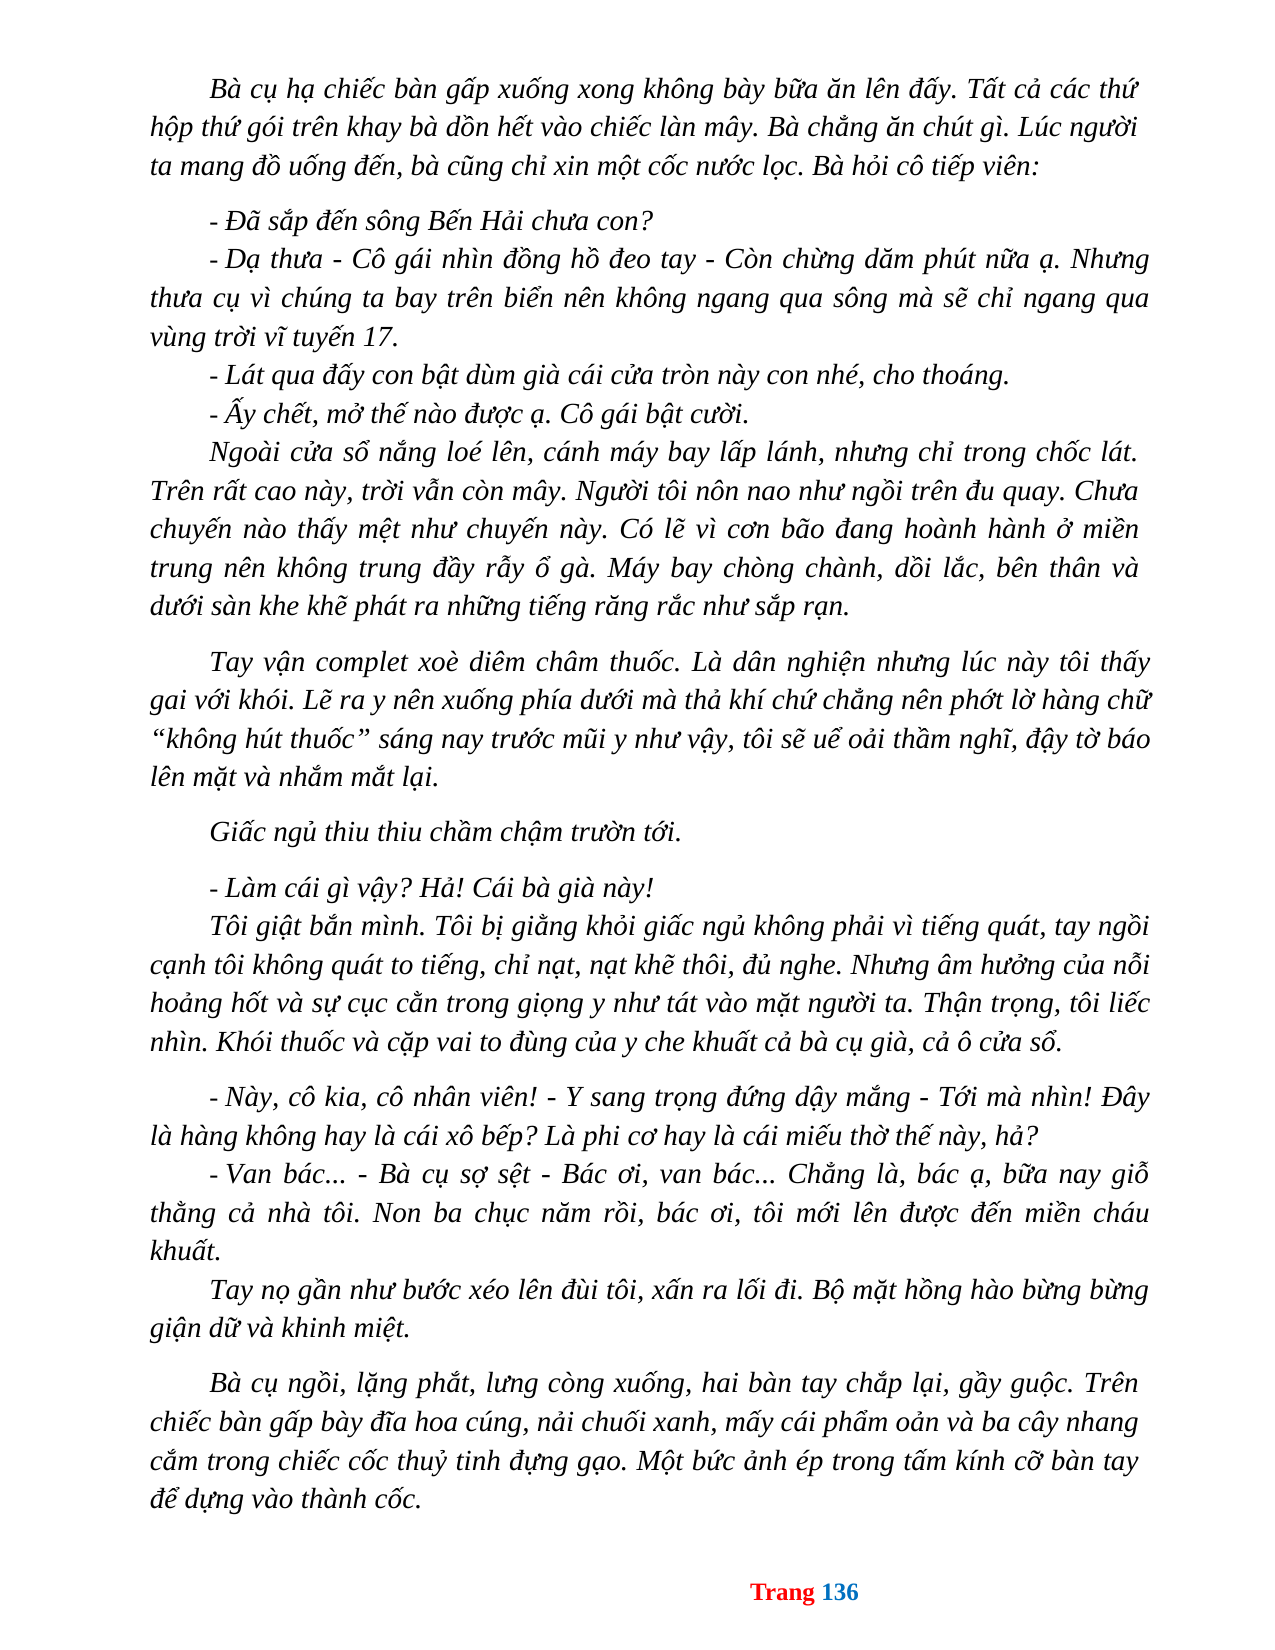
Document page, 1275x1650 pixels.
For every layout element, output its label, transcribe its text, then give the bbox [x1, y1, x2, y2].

text Bà cụ ngồi, lặng phắt, lưng còng xuống, hai bàn tay chắp lại, gầy guộc. Trên chiếc bàn gấp bày đĩa hoa cúng, nải chuối xanh, mấy cái phẩm oản và ba cây nhang cắm trong chiếc cốc thuỷ tinh đựng gạo. Một bức ảnh ép trong tấm kính cỡ bàn tay để dựng vào thành cốc. [149, 1366, 1140, 1515]
text Bà cụ hạ chiếc bàn gấp xuống xong không bày bữa ăn lên đấy. Tất cả các thứ hộp thứ gói trên khay bà dồn hết vào chiếc làn mây. Bà chẳng ăn chút gì. Lúc người ta mang đồ uống đến, bà cũng chỉ xin một cốc nước lọc. Bà hỏi cô tiếp viên: [149, 71, 1140, 181]
text Tay vận complet xoè diêm châm thuốc. Là dân nghiện nhưng lúc này tôi thấy gai với khói. Lẽ ra y nên xuống phía dưới mà thả khí chứ chẳng nên phớt lờ hàng chữ “không hút thuốc” sáng nay trước mũi y như vậy, tôi sẽ uể oải thầm nghĩ, đậy tờ báo lên mặt và nhắm mắt lại. [149, 644, 1152, 793]
list Làm cái gì vậy? Hả! Cái bà già này! [149, 870, 1152, 903]
list Lát qua đấy con bật dùm già cái cửa tròn này con nhé, cho thoáng. [149, 357, 1152, 391]
text Giấc ngủ thiu thiu chầm chậm trườn tới. [149, 814, 1152, 848]
list Này, cô kia, cô nhân viên! - Y sang trọng đứng dậy mắng - Tới mà nhìn! Đây là hàng không hay là cái xô bếp? Là phi cơ hay là cái miếu thờ thế này, hả? [149, 1079, 1152, 1151]
list Ấy chết, mở thế nào được ạ. Cô gái bật cười. [149, 396, 1152, 429]
list Dạ thưa - Cô gái nhìn đồng hồ đeo tay - Còn chừng dăm phút nữa ạ. Nhưng thưa cụ vì chúng ta bay trên biển nên không ngang qua sông mà sẽ chỉ ngang qua vùng trời vĩ tuyến 17. [149, 242, 1152, 352]
list Van bác... - Bà cụ sợ sệt - Bác ơi, van bác... Chẳng là, bác ạ, bữa nay giỗ thằng cả nhà tôi. Non ba chục năm rồi, bác ơi, tôi mới lên được đến miền cháu khuất. [149, 1156, 1152, 1267]
text Tay nọ gần như bước xéo lên đùi tôi, xấn ra lối đi. Bộ mặt hồng hào bừng bừng giận dữ và khinh miệt. [149, 1272, 1152, 1344]
text Ngoài cửa sổ nắng loé lên, cánh máy bay lấp lánh, nhưng chỉ trong chốc lát. Trên rất cao này, trời vẫn còn mây. Người tôi nôn nao như ngồi trên đu quay. Chưa chuyến nào thấy mệt như chuyến này. Có lẽ vì cơn bão đang hoành hành ở miền trung nên không trung đầy rẫy ổ gà. Máy bay chòng chành, dồi lắc, bên thân và dưới sàn khe khẽ phát ra những tiếng răng rắc như sắp rạn. [149, 434, 1140, 622]
text Tôi giật bắn mình. Tôi bị giằng khỏi giấc ngủ không phải vì tiếng quát, tay ngồi cạnh tôi không quát to tiếng, chỉ nạt, nạt khẽ thôi, đủ nghe. Nhưng âm hưởng của nỗi hoảng hốt và sự cục cằn trong giọng y như tát vào mặt người ta. Thận trọng, tôi liếc nhìn. Khói thuốc và cặp vai to đùng của y che khuất cả bà cụ già, cả ô cửa sổ. [149, 908, 1152, 1057]
list Đã sắp đến sông Bến Hải chưa con? [149, 203, 1152, 237]
